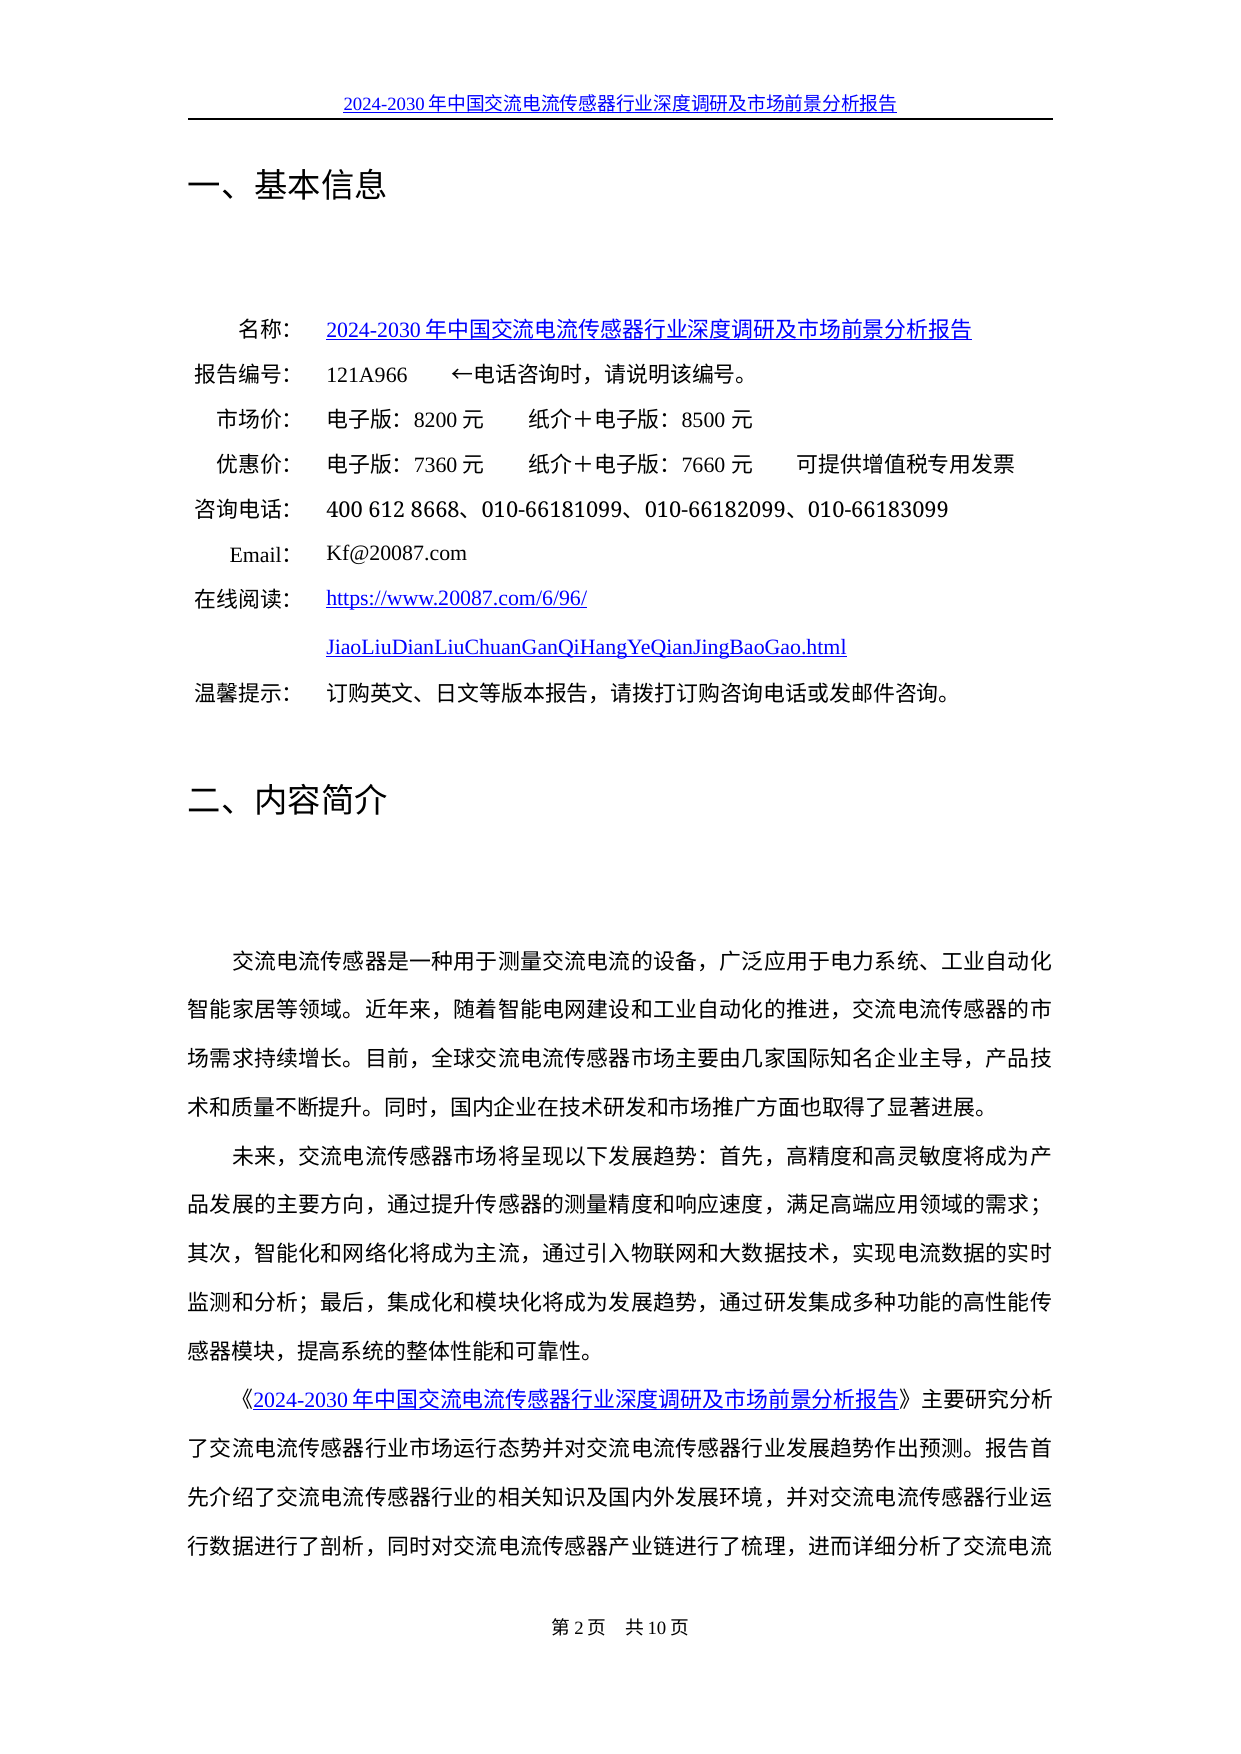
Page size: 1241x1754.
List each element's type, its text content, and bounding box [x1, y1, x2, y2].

table_cell 在线阅读： [167, 582, 315, 675]
table_cell 订购英文、日文等版本报告，请拨打订购咨询电话或发邮件咨询。 [315, 675, 1073, 720]
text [187, 943, 1053, 1561]
table_cell 咨询电话： [167, 492, 315, 537]
table_cell [315, 582, 1073, 675]
table_cell 优惠价： [167, 447, 315, 492]
table_header 2024-2030年中国交流电流传感器行业深度调研及市场前景分析报告 [315, 312, 1073, 357]
table_cell 温馨提示： [167, 675, 315, 720]
table_cell 市场价： [167, 402, 315, 447]
table_cell 400 612 8668、010-66181099、010-66182099、010-66183099 [315, 492, 1073, 537]
table_cell Kf@20087.com [315, 537, 1073, 582]
table_header 名称： [167, 312, 315, 357]
table_cell 电子版：7360 元 纸介＋电子版：7660 元 可提供增值税专用发票 [315, 447, 1073, 492]
table_cell 报告编号： [167, 357, 315, 402]
title 二、内容简介 [187, 766, 1053, 831]
table_cell 电子版：8200 元 纸介＋电子版：8500 元 [315, 402, 1073, 447]
title 一、基本信息 [187, 150, 1053, 215]
table_cell 121A966 ←电话咨询时，请说明该编号。 [315, 357, 1073, 402]
table_cell Email： [167, 537, 315, 582]
